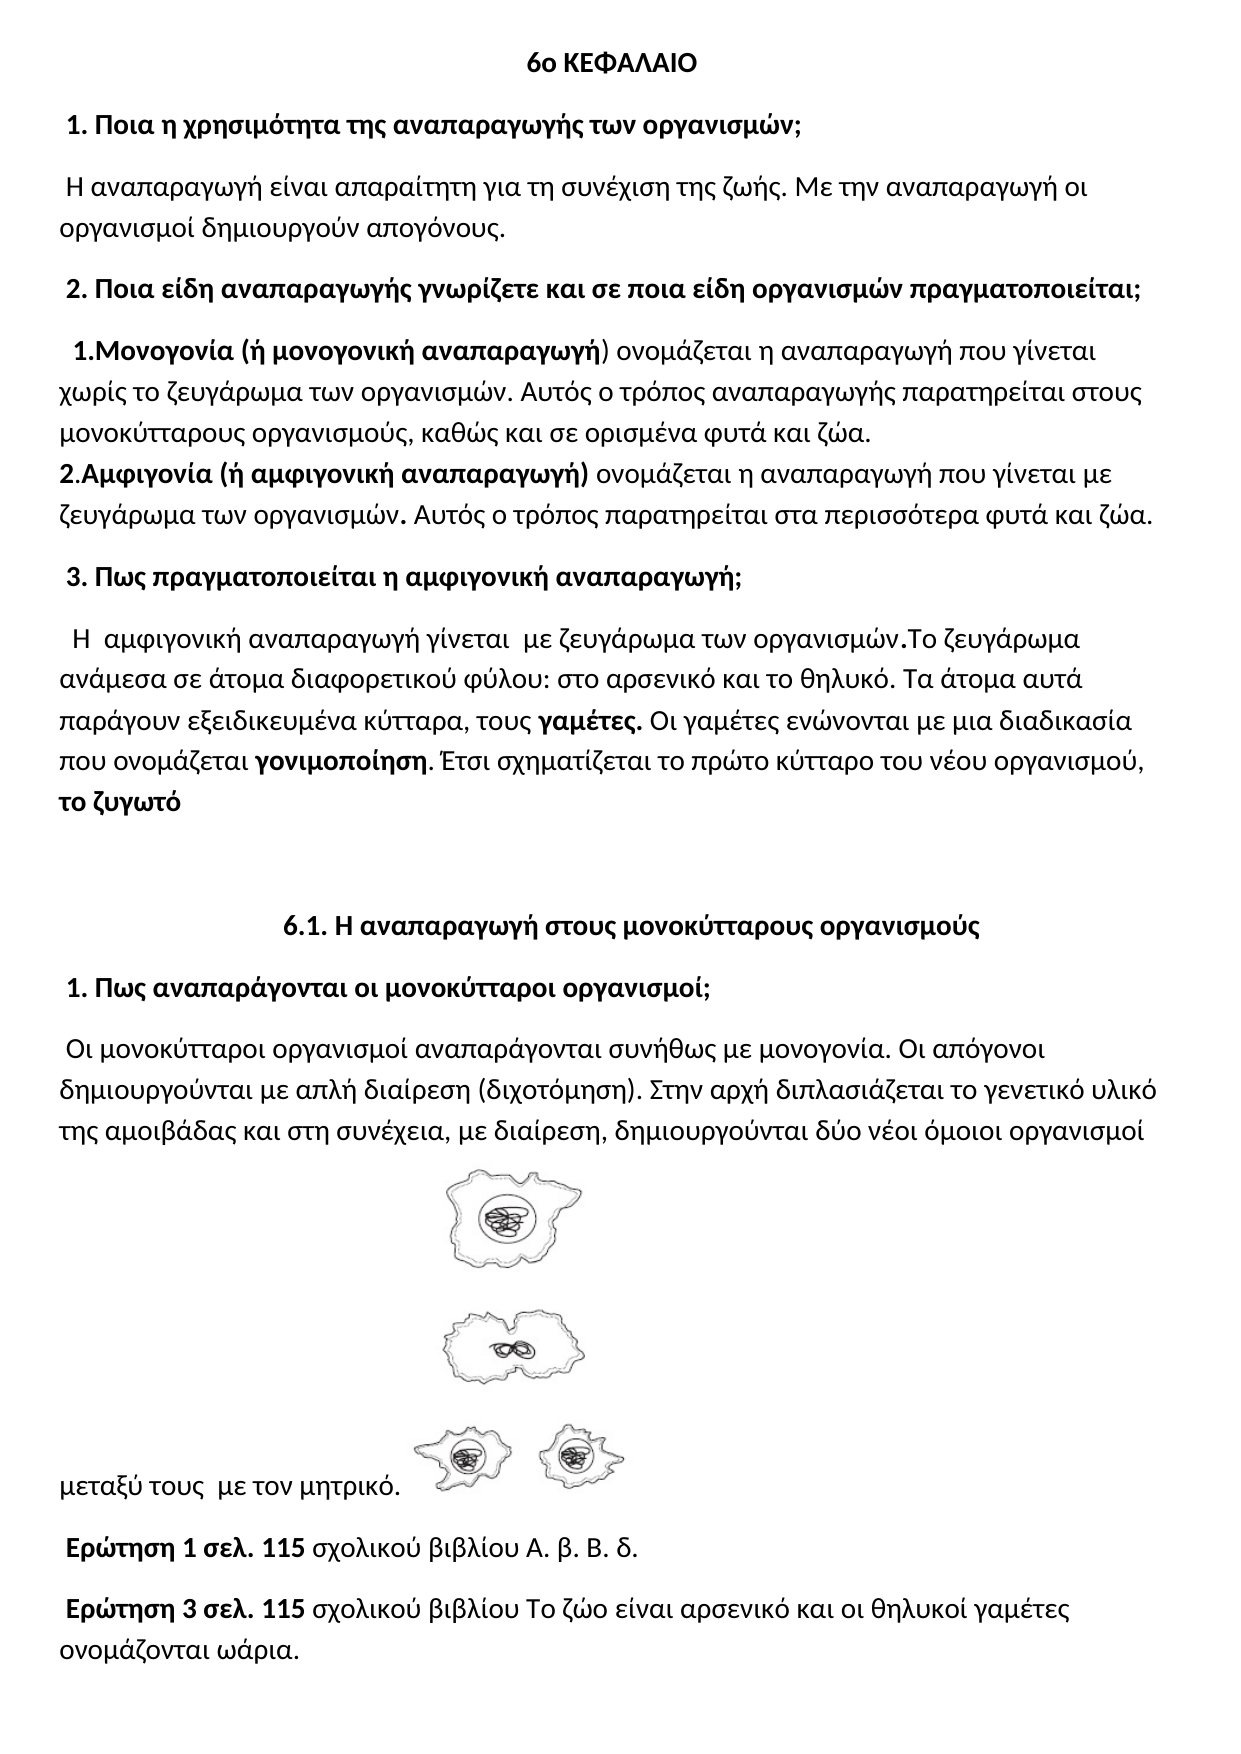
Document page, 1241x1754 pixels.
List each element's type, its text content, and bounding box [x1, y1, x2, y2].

text Η αναπαραγωγή είναι απαραίτητη για τη συνέχιση της ζωής. Με την αναπαραγωγή οι οργανισμοί δημιουργούν απογόνους. [59, 168, 1167, 244]
text 3. Πως πραγματοποιείται η αμφιγονική αναπαραγωγή; [59, 558, 1167, 593]
text Οι μονοκύτταροι οργανισμοί αναπαράγονται συνήθως με μονογονία. Οι απόγονοι δημιουργούνται με απλή διαίρεση (διχοτόμηση). Στην αρχή διπλασιάζεται το γενετικό υλικό της αμοιβάδας και στη συνέχεια, με διαίρεση, δημιουργούνται δύο νέοι όμοιοι οργανισμοί μεταξύ τους με τον μητρικό. [59, 1031, 1167, 1502]
text 1. Ποια η χρησιμότητα της αναπαραγωγής των οργανισμών; [59, 106, 1167, 142]
text Η αμφιγονική αναπαραγωγή γίνεται με ζευγάρωμα των οργανισμών.Το ζευγάρωμα ανάμεσα σε άτομα διαφορετικού φύλου: στο αρσενικό και το θηλυκό. Τα άτομα αυτά παράγουν εξειδικευμένα κύτταρα, τους γαμέτες. Οι γαμέτες ενώνονται με μια διαδικασία που ονομάζεται γονιμοποίηση. Έτσι σχηματίζεται το πρώτο κύτταρο του νέου οργανισμού, το ζυγωτό [59, 620, 1167, 819]
text 2. Ποια είδη αναπαραγωγής γνωρίζετε και σε ποια είδη οργανισμών πραγματοποιείται; [59, 271, 1167, 306]
picture [406, 1153, 643, 1496]
text 6ο ΚΕΦΑΛΑΙΟ [59, 44, 1167, 80]
text 6.1. Η αναπαραγωγή στους μονοκύτταρους οργανισμούς [59, 907, 1167, 943]
text Ερώτηση 3 σελ. 115 σχολικού βιβλίου Το ζώο είναι αρσενικό και οι θηλυκοί γαμέτες ονομάζονται ωάρια. [59, 1590, 1167, 1667]
text Ερώτηση 1 σελ. 115 σχολικού βιβλίου Α. β. Β. δ. [59, 1529, 1167, 1564]
text 1. Πως αναπαράγονται οι μονοκύτταροι οργανισμοί; [59, 969, 1167, 1004]
text 1.Μονογονία (ή μονογονική αναπαραγωγή) ονομάζεται η αναπαραγωγή που γίνεται χωρίς το ζευγάρωμα των οργανισμών. Αυτός ο τρόπος αναπαραγωγής παρατηρείται στους μονοκύτταρους οργανισμούς, καθώς και σε ορισμένα φυτά και ζώα. 2.Αμφιγονία (ή αμφιγονική αναπαραγωγή) ονομάζεται η αναπαραγωγή που γίνεται με ζευγάρωμα των οργανισμών. Αυτός ο τρόπος παρατηρείται στα περισσότερα φυτά και ζώα. [59, 332, 1167, 532]
